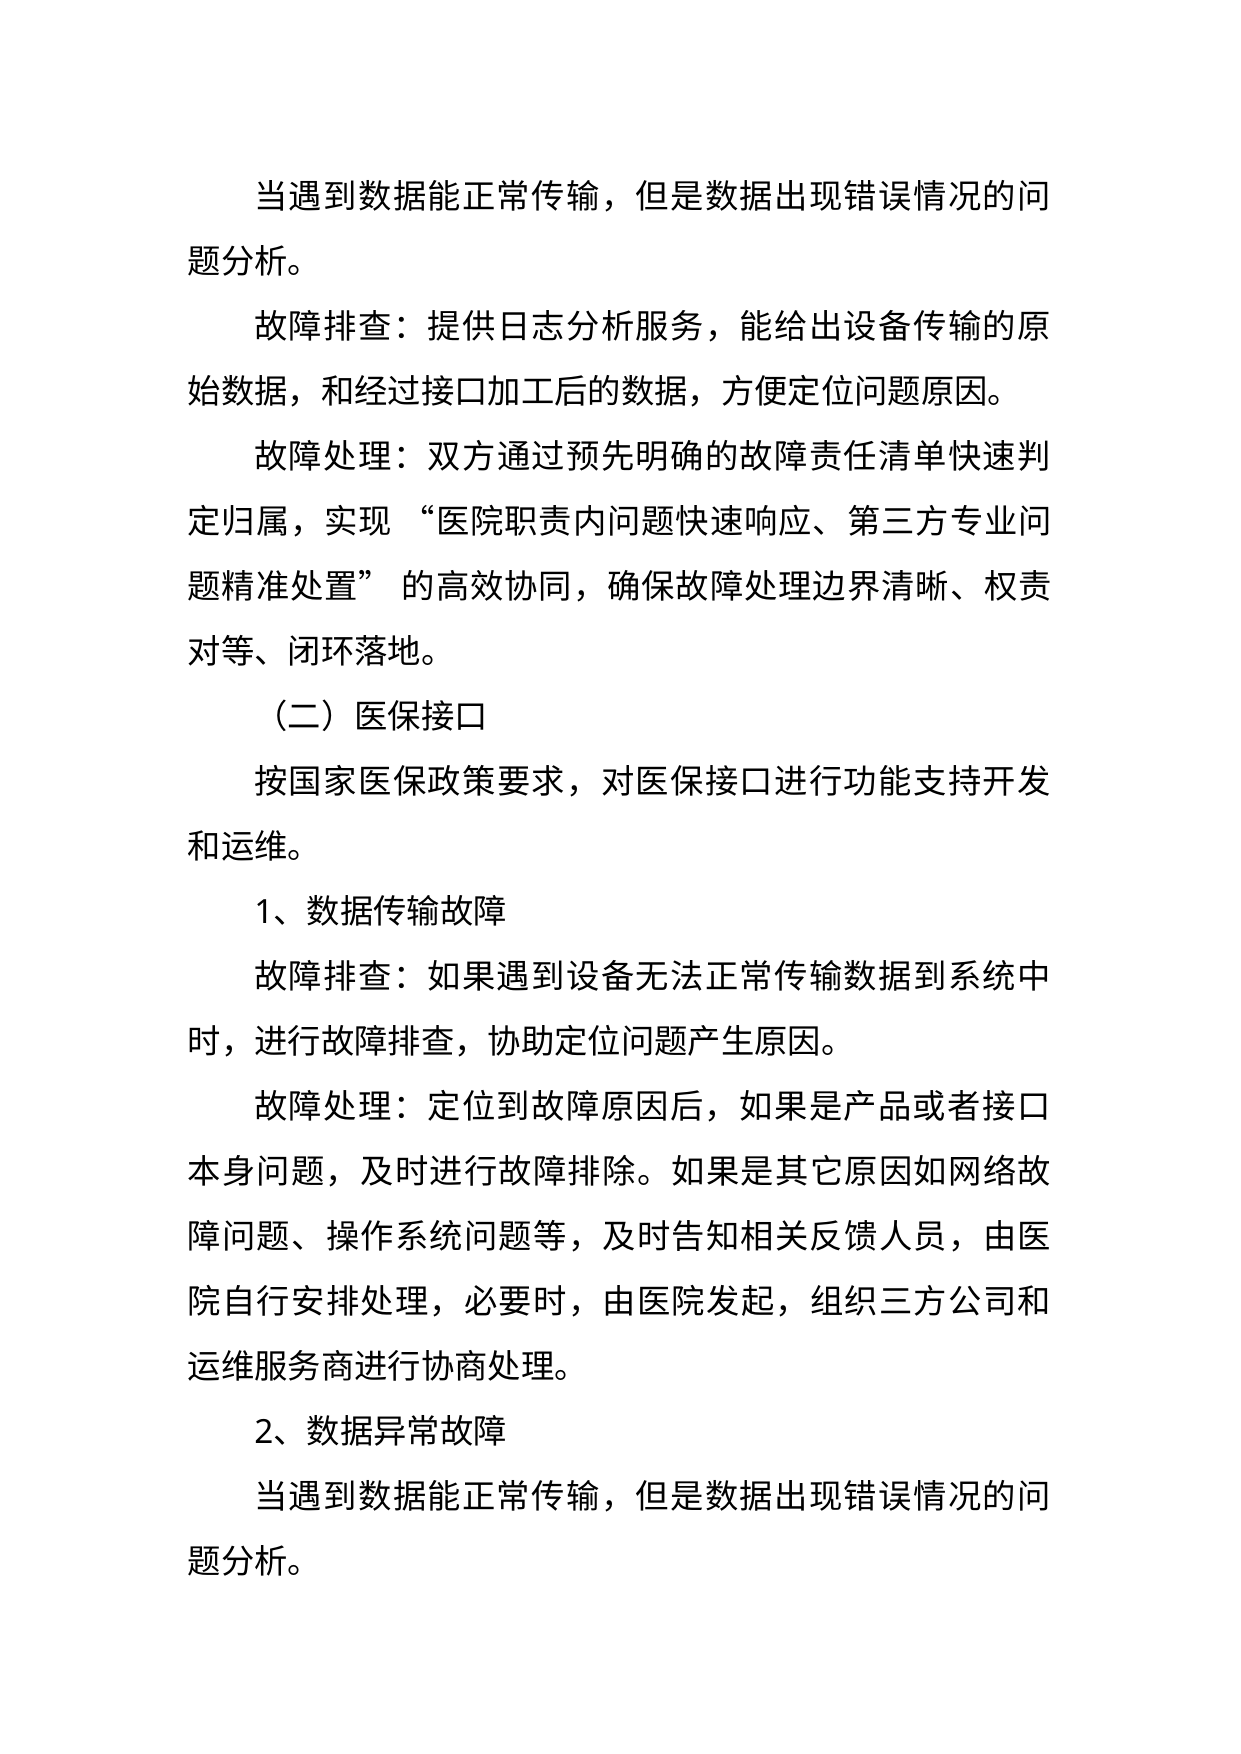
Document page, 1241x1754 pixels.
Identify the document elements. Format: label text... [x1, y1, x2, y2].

text 故障排查：提供日志分析服务，能给出设备传输的原始数据，和经过接口加工后的数据，方便定位问题原因。 [187, 292, 1053, 422]
text 当遇到数据能正常传输，但是数据出现错误情况的问题分析。 [187, 162, 1053, 292]
text 故障排查：如果遇到设备无法正常传输数据到系统中时，进行故障排查，协助定位问题产生原因。 [187, 942, 1053, 1072]
text 当遇到数据能正常传输，但是数据出现错误情况的问题分析。 [187, 1462, 1053, 1592]
text 故障处理：定位到故障原因后，如果是产品或者接口本身问题，及时进行故障排除。如果是其它原因如网络故障问题、操作系统问题等，及时告知相关反馈人员，由医院自行安排处理，必要时，由医院发起，组织三方公司和运维服务商进行协商处理。 [187, 1072, 1053, 1397]
text 2、数据异常故障 [187, 1397, 1053, 1462]
list 医保接口 [187, 682, 1053, 747]
text 1、数据传输故障 [187, 877, 1053, 942]
text 故障处理：双方通过预先明确的故障责任清单快速判定归属，实现 “医院职责内问题快速响应、第三方专业问题精准处置” 的高效协同，确保故障处理边界清晰、权责对等、闭环落地。 [187, 422, 1053, 682]
text 按国家医保政策要求，对医保接口进行功能支持开发和运维。 [187, 747, 1053, 877]
